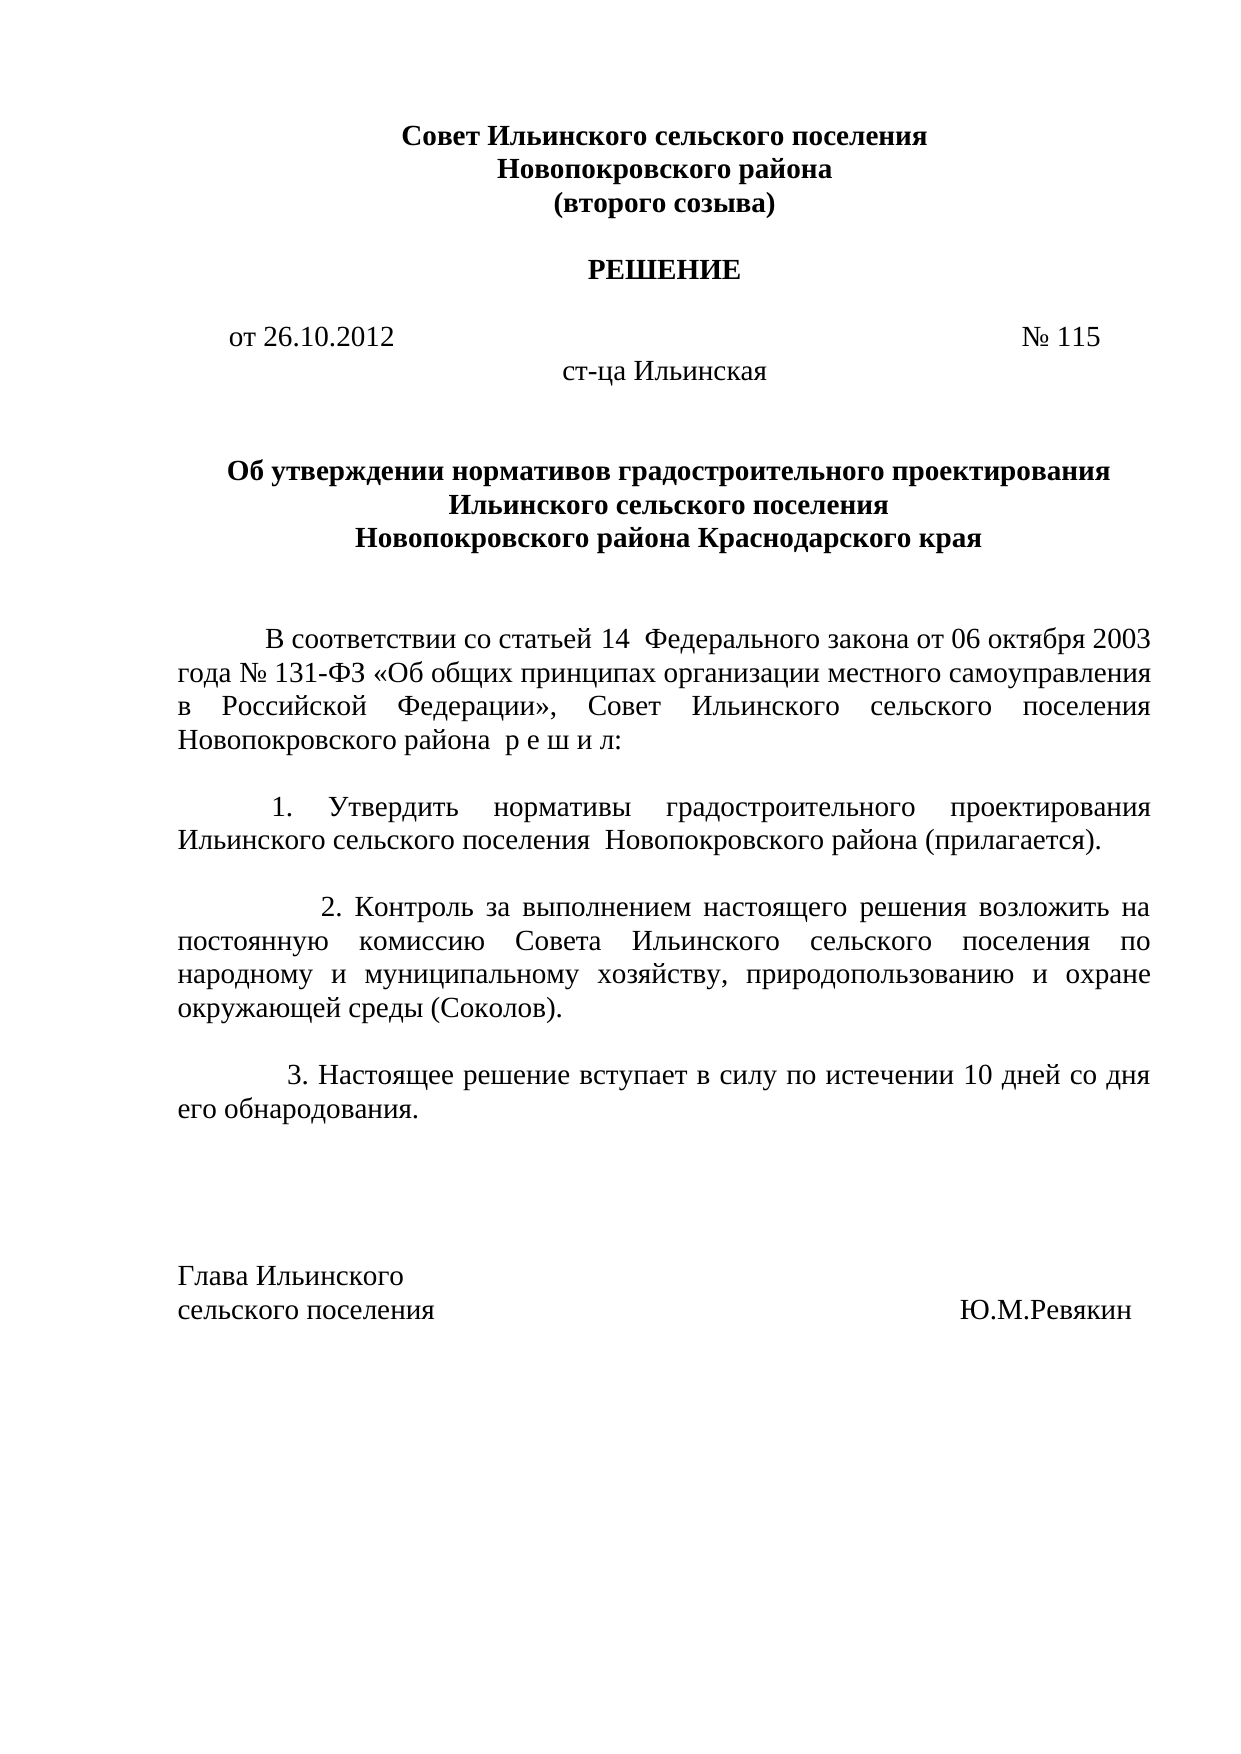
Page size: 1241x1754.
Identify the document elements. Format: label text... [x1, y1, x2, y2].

text РЕШЕНИЕ [177, 252, 1152, 286]
text ст-ца Ильинская [177, 353, 1152, 386]
text 1. Утвердить нормативы градостроительного проектирования Ильинского сельского поселения Новопокровского района (прилагается). [177, 789, 1152, 856]
text Глава Ильинского [177, 1258, 1152, 1292]
text от 26.10.2012 № 115 [177, 319, 1152, 353]
text (второго созыва) [177, 185, 1152, 219]
text Совет Ильинского сельского поселения [177, 118, 1152, 152]
text 2. Контроль за выполнением настоящего решения возложить на постоянную комиссию Совета Ильинского сельского поселения по народному и муниципальному хозяйству, природопользованию и охране окружающей среды (Соколов). [177, 889, 1152, 1024]
text Новопокровского района Краснодарского края [177, 521, 1160, 554]
text Об утверждении нормативов градостроительного проектирования [177, 453, 1160, 487]
text 3. Настоящее решение вступает в силу по истечении 10 дней со дня его обнародования. [177, 1057, 1152, 1124]
text сельского поселения Ю.М.Ревякин [177, 1292, 1152, 1326]
text Новопокровского района [177, 152, 1152, 185]
text В соответствии со статьей 14 Федерального закона от 06 октября 2003 года № 131-ФЗ «Об общих принципах организации местного самоуправления в Российской Федерации», Совет Ильинского сельского поселения Новопокровского района р е ш и л: [177, 621, 1152, 755]
text Ильинского сельского поселения [177, 487, 1160, 521]
